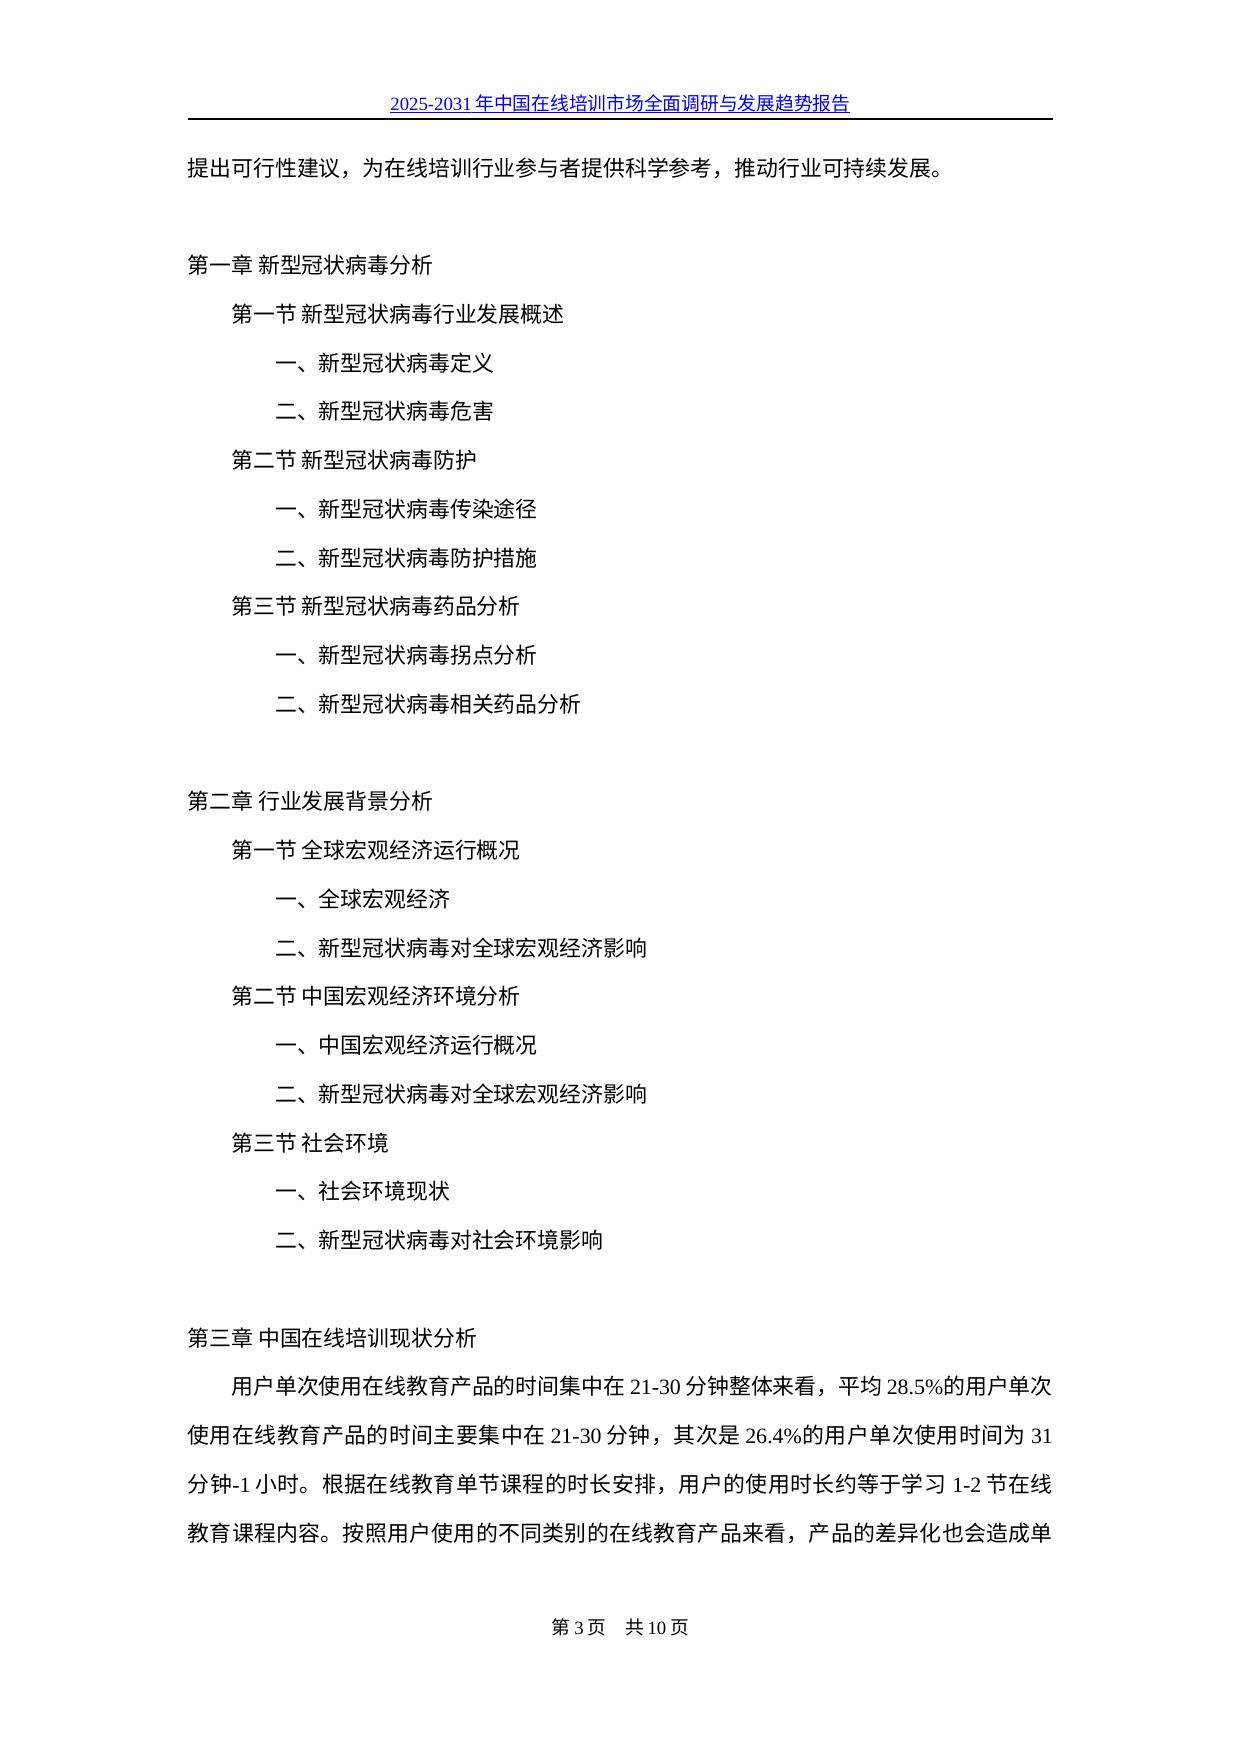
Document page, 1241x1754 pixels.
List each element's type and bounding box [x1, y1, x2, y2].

text [187, 150, 1053, 1548]
